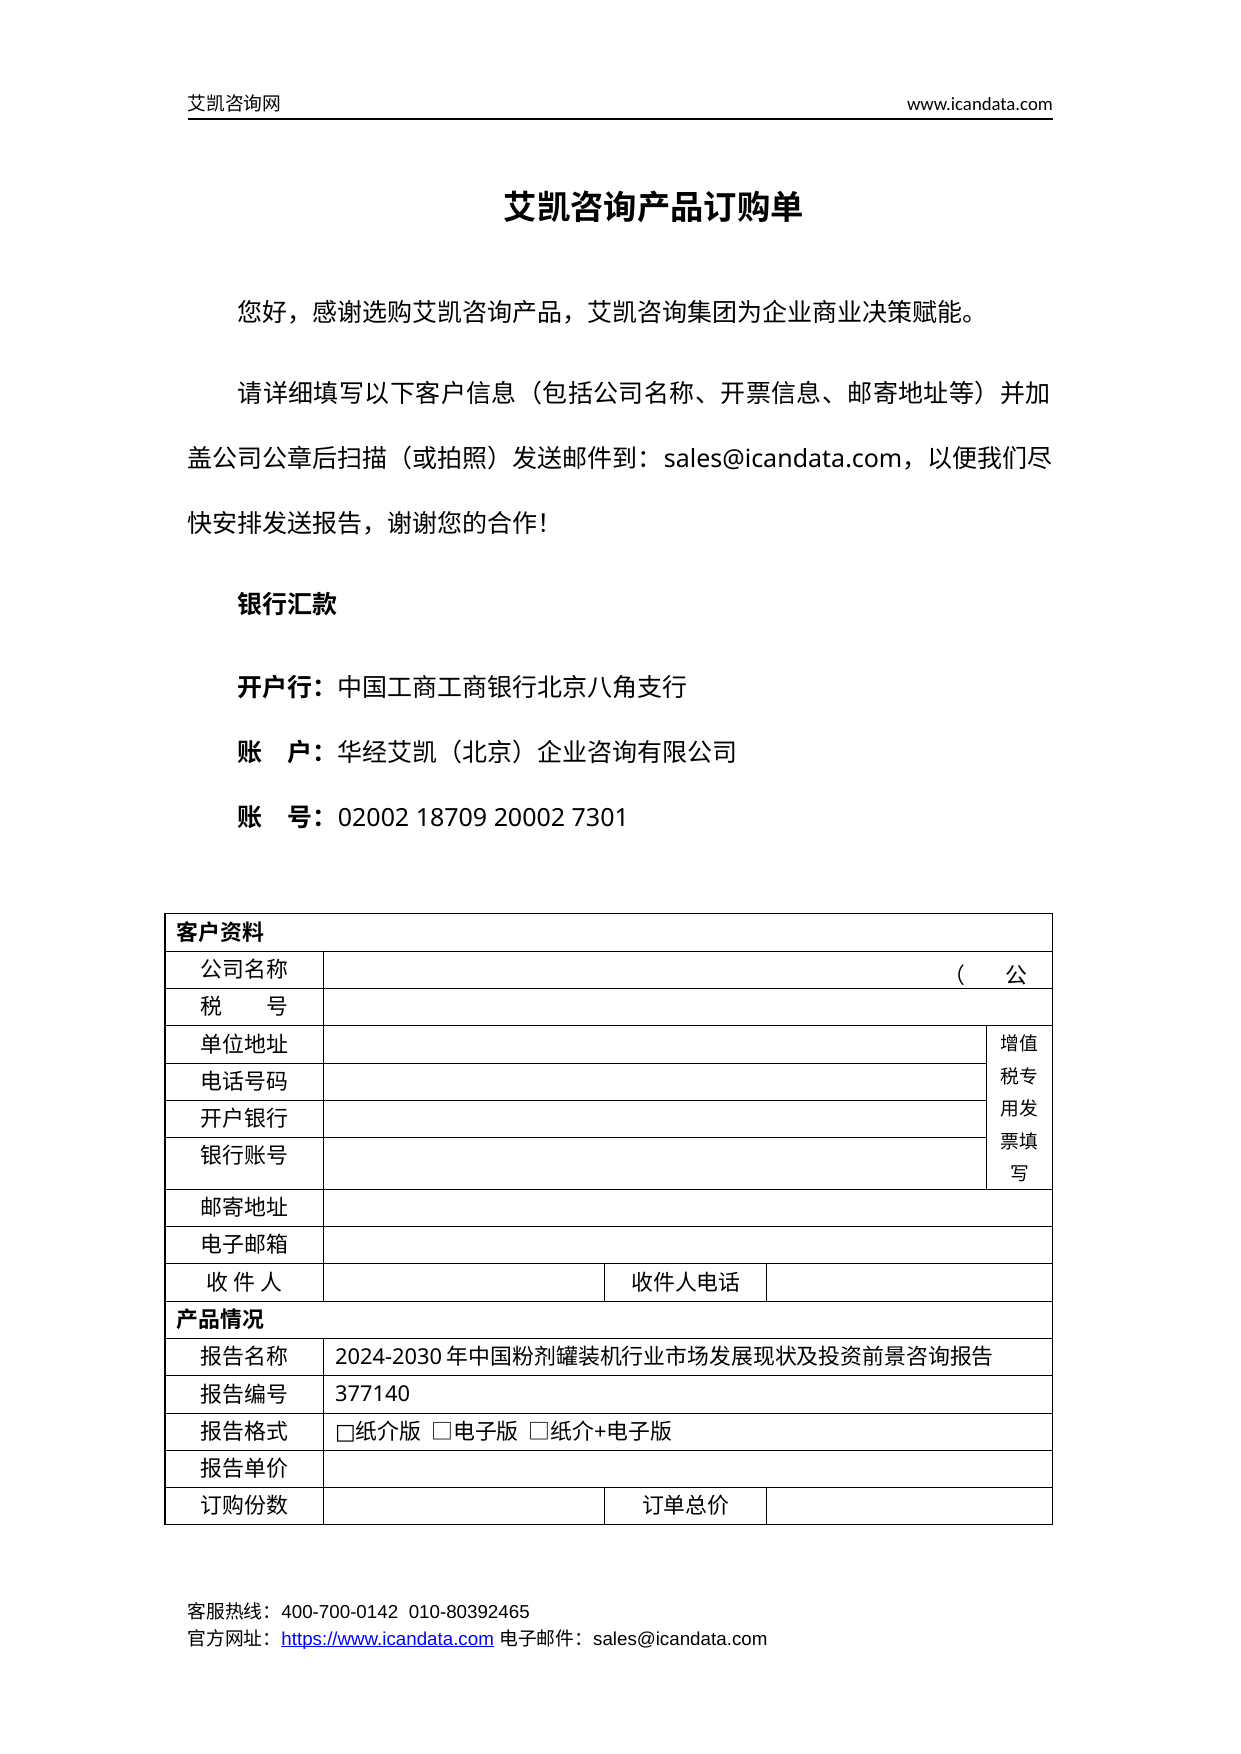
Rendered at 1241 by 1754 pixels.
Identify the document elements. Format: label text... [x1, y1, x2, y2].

table_header 客户资料 [166, 914, 1052, 951]
table_cell [767, 1264, 1052, 1301]
table_cell [324, 1101, 986, 1137]
table_cell [324, 952, 1052, 988]
table_cell [324, 989, 1052, 1025]
text 账 号：02002 18709 20002 7301 [187, 783, 1053, 848]
table_cell 2024-2030年中国粉剂罐装机行业市场发展现状及投资前景咨询报告 [324, 1339, 1052, 1375]
table_cell 电子邮箱 [166, 1227, 323, 1263]
table_cell 报告名称 [166, 1339, 323, 1375]
text 艾凯咨询产品订购单 [187, 172, 1053, 237]
table_cell [324, 1488, 604, 1524]
table_cell 公司名称 [166, 952, 323, 988]
table_cell 单位地址 [166, 1026, 323, 1062]
table_cell [324, 1451, 1052, 1487]
text 银行汇款 [187, 570, 1053, 635]
table_cell 收件人电话 [605, 1264, 766, 1301]
table_cell 产品情况 [166, 1302, 1052, 1338]
table_cell [324, 1264, 604, 1301]
table_cell 税 号 [166, 989, 323, 1025]
text 账 户：华经艾凯（北京）企业咨询有限公司 [187, 718, 1053, 783]
table_cell 报告单价 [166, 1451, 323, 1487]
table_cell 报告编号 [166, 1376, 323, 1412]
table_cell 订购份数 [166, 1488, 323, 1524]
table_cell 报告格式 [166, 1414, 323, 1450]
table_cell 开户银行 [166, 1101, 323, 1137]
table_cell [767, 1488, 1052, 1524]
table_cell □纸介版 □电子版 □纸介+电子版 [324, 1414, 1052, 1450]
table_cell [324, 1138, 986, 1189]
table_cell 增值税专用发票填写 [987, 1026, 1052, 1189]
table_cell 收 件 人 [166, 1264, 323, 1301]
text 开户行：中国工商工商银行北京八角支行 [187, 653, 1053, 718]
table_cell [324, 1026, 986, 1062]
table_cell 银行账号 [166, 1138, 323, 1189]
text 您好，感谢选购艾凯咨询产品，艾凯咨询集团为企业商业决策赋能。 [187, 278, 1053, 343]
table_cell [324, 1064, 986, 1100]
table_cell [324, 1227, 1052, 1263]
text 请详细填写以下客户信息（包括公司名称、开票信息、邮寄地址等）并加盖公司公章后扫描（或拍照）发送邮件到：sales@icandata.com，以便我们尽快安排发送报告，谢谢您的合作！ [187, 359, 1053, 554]
table_cell [324, 1190, 1052, 1226]
table_cell 电话号码 [166, 1064, 323, 1100]
table_cell 377140 [324, 1376, 1052, 1412]
table_cell 订单总价 [605, 1488, 766, 1524]
table_cell 邮寄地址 [166, 1190, 323, 1226]
